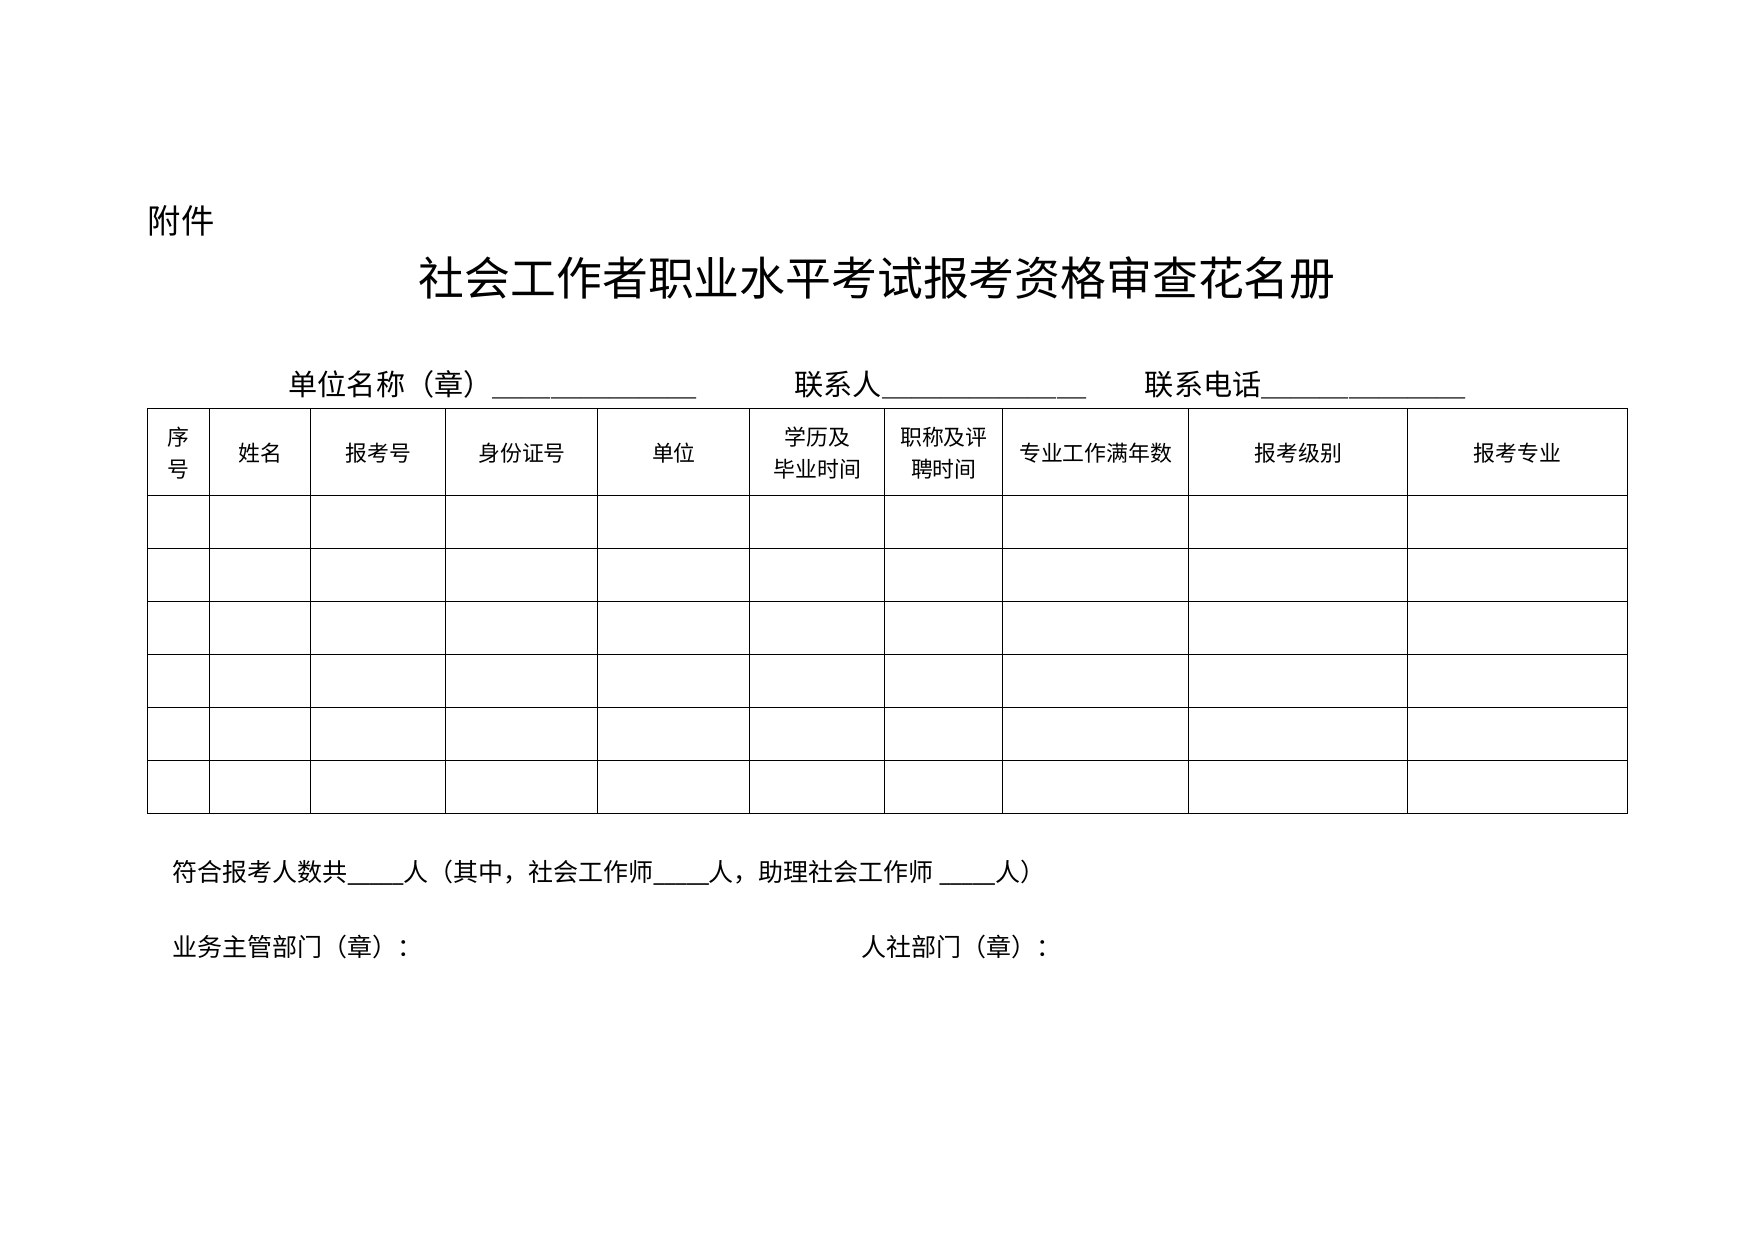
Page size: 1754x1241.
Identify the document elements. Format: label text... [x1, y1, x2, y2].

table_cell [311, 496, 445, 548]
table_cell [598, 496, 749, 548]
table_cell [446, 761, 597, 813]
table_header 身份证号 [446, 409, 597, 495]
table_cell [1003, 549, 1188, 601]
table_cell [148, 496, 209, 548]
table_cell [1408, 602, 1627, 654]
table_cell [598, 761, 749, 813]
table_cell [885, 655, 1002, 707]
table_header 专业工作满年数 [1003, 409, 1188, 495]
table_cell [1408, 761, 1627, 813]
table_cell [1189, 602, 1407, 654]
table_cell [148, 708, 209, 760]
table_cell [210, 602, 310, 654]
table_header 序号 [148, 409, 209, 495]
table_cell [210, 549, 310, 601]
table_cell [598, 708, 749, 760]
table_cell [148, 549, 209, 601]
table_cell [885, 708, 1002, 760]
table_cell [1003, 655, 1188, 707]
table_header 学历及 毕业时间 [750, 409, 884, 495]
table_header 报考专业 [1408, 409, 1627, 495]
table_cell [311, 655, 445, 707]
table_cell [750, 602, 884, 654]
table_cell [446, 496, 597, 548]
table_cell [1189, 655, 1407, 707]
table_cell [1003, 708, 1188, 760]
table_cell [446, 708, 597, 760]
table_cell [1003, 496, 1188, 548]
table_cell [311, 761, 445, 813]
table_cell [885, 496, 1002, 548]
table_cell [598, 655, 749, 707]
text 附件 [148, 183, 1606, 246]
table_cell [148, 761, 209, 813]
table_cell [210, 655, 310, 707]
table_cell [311, 708, 445, 760]
table_cell [598, 549, 749, 601]
table_header 报考号 [311, 409, 445, 495]
table_cell [1408, 549, 1627, 601]
text 业务主管部门（章）： 人社部门（章）： [148, 927, 1606, 964]
table_cell [1003, 602, 1188, 654]
table_cell [446, 655, 597, 707]
text 单位名称（章）＿＿＿＿＿＿＿ 联系人＿＿＿＿＿＿＿ 联系电话＿＿＿＿＿＿＿ [148, 346, 1606, 408]
text 社会工作者职业水平考试报考资格审查花名册 [148, 246, 1606, 308]
table_header 职称及评聘时间 [885, 409, 1002, 495]
table_cell [1408, 708, 1627, 760]
table_cell [1189, 496, 1407, 548]
table_cell [1408, 655, 1627, 707]
table_cell [1189, 761, 1407, 813]
table_cell [1189, 708, 1407, 760]
table_cell [148, 602, 209, 654]
table_cell [446, 602, 597, 654]
table_header 姓名 [210, 409, 310, 495]
table_cell [750, 549, 884, 601]
table_cell [598, 602, 749, 654]
table_cell [210, 708, 310, 760]
table_cell [210, 761, 310, 813]
table_header 单位 [598, 409, 749, 495]
table_cell [885, 761, 1002, 813]
table_cell [210, 496, 310, 548]
table_cell [885, 549, 1002, 601]
table_cell [1189, 549, 1407, 601]
table_cell [750, 761, 884, 813]
table_cell [311, 602, 445, 654]
table_cell [148, 655, 209, 707]
table_header 报考级别 [1189, 409, 1407, 495]
table_cell [311, 549, 445, 601]
table_cell [446, 549, 597, 601]
table_cell [750, 496, 884, 548]
table_cell [1408, 496, 1627, 548]
table_cell [750, 708, 884, 760]
table_cell [885, 602, 1002, 654]
table_cell [1003, 761, 1188, 813]
text 符合报考人数共_____人（其中，社会工作师_____人，助理社会工作师 _____人） [148, 852, 1606, 889]
table_cell [750, 655, 884, 707]
